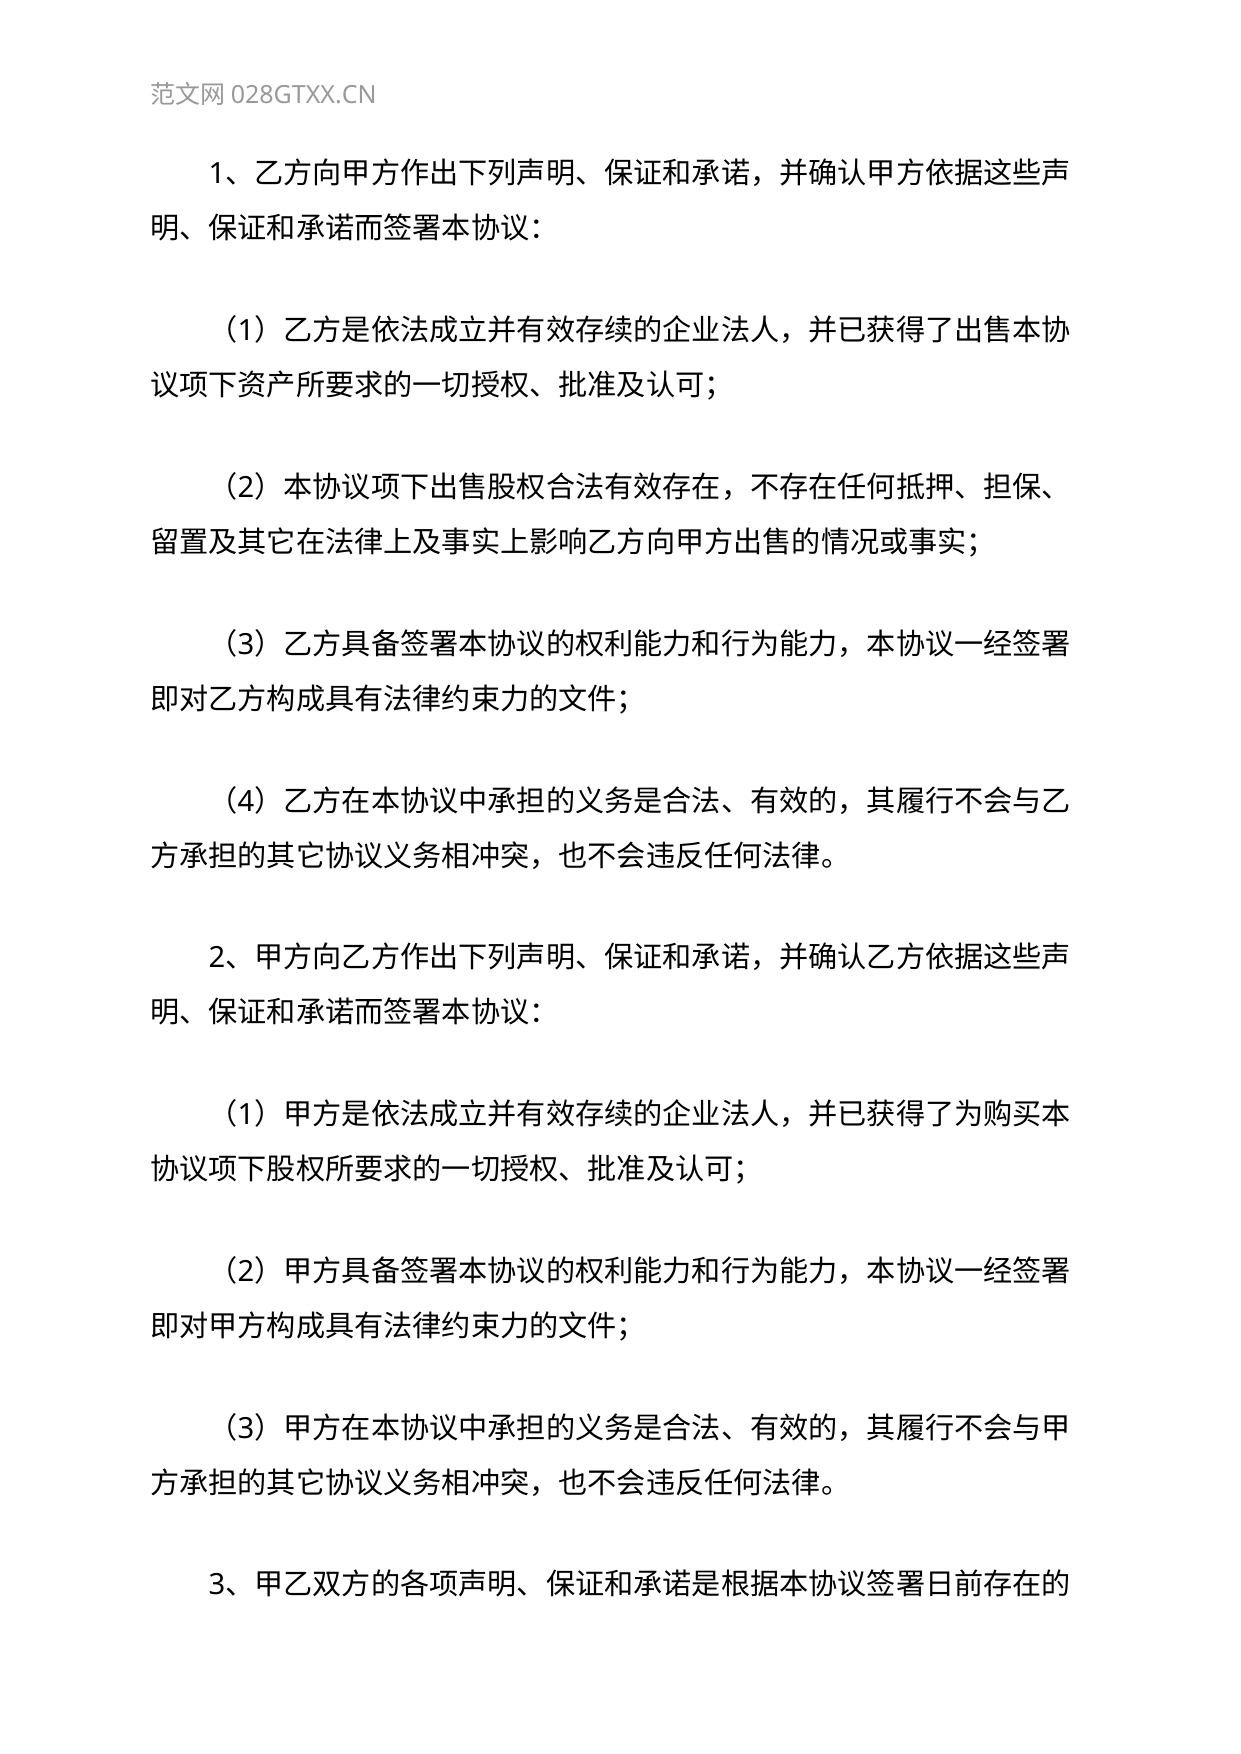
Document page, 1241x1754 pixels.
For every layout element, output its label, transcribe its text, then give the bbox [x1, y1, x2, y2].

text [150, 1561, 1090, 1603]
text （3）乙方具备签署本协议的权利能力和行为能力，本协议一经签署即对乙方构成具有法律约束力的文件； [150, 620, 1090, 718]
text （3）甲方在本协议中承担的义务是合法、有效的，其履行不会与甲方承担的其它协议义务相冲突，也不会违反任何法律。 [150, 1404, 1090, 1501]
text 1、乙方向甲方作出下列声明、保证和承诺，并确认甲方依据这些声明、保证和承诺而签署本协议： [150, 150, 1090, 247]
text （2）本协议项下出售股权合法有效存在，不存在任何抵押、担保、留置及其它在法律上及事实上影响乙方向甲方出售的情况或事实； [150, 463, 1090, 561]
text （1）乙方是依法成立并有效存续的企业法人，并已获得了出售本协议项下资产所要求的一切授权、批准及认可； [150, 307, 1090, 404]
text （4）乙方在本协议中承担的义务是合法、有效的，其履行不会与乙方承担的其它协议义务相冲突，也不会违反任何法律。 [150, 777, 1090, 874]
text （1）甲方是依法成立并有效存续的企业法人，并已获得了为购买本协议项下股权所要求的一切授权、批准及认可； [150, 1091, 1090, 1188]
text 2、甲方向乙方作出下列声明、保证和承诺，并确认乙方依据这些声明、保证和承诺而签署本协议： [150, 934, 1090, 1031]
text （2）甲方具备签署本协议的权利能力和行为能力，本协议一经签署即对甲方构成具有法律约束力的文件； [150, 1247, 1090, 1345]
